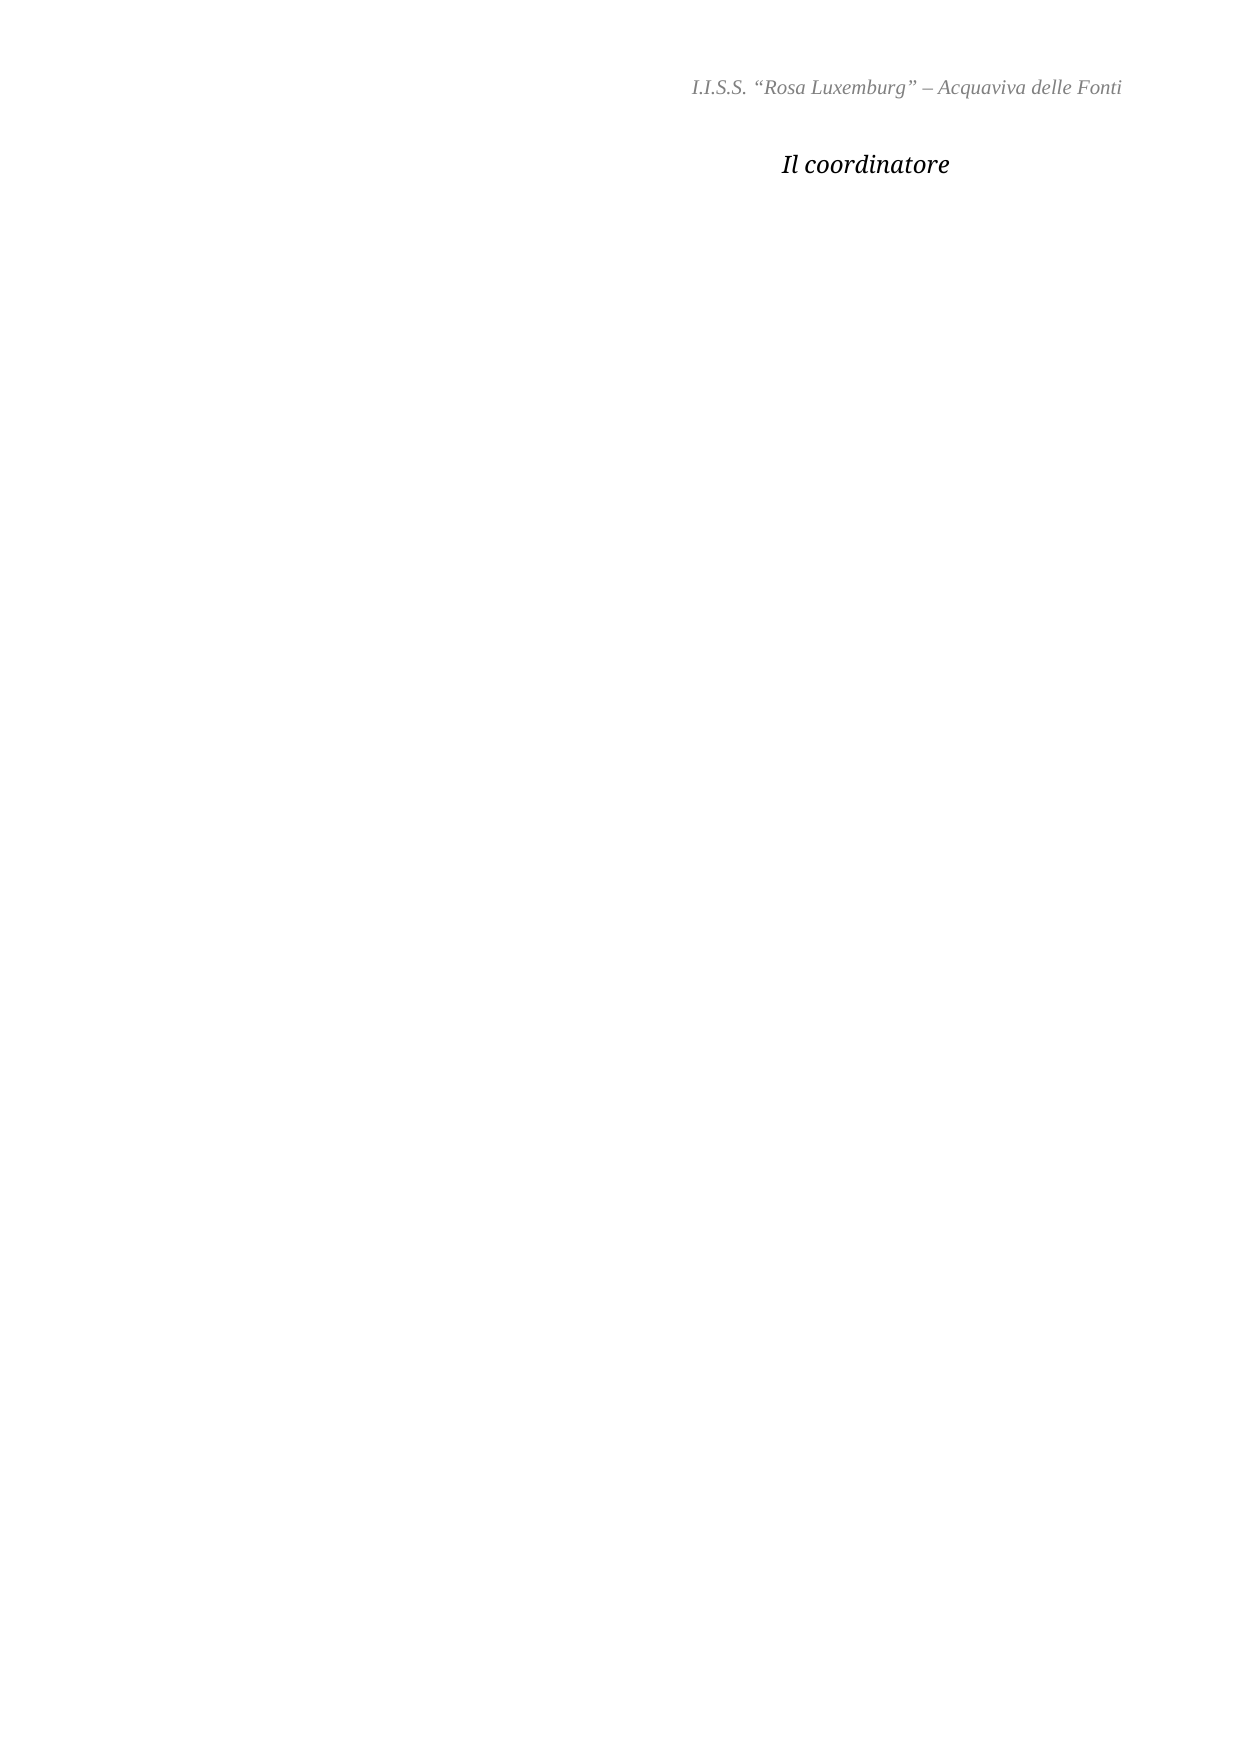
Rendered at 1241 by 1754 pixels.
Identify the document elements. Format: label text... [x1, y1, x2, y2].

text Il coordinatore [118, 148, 1122, 180]
